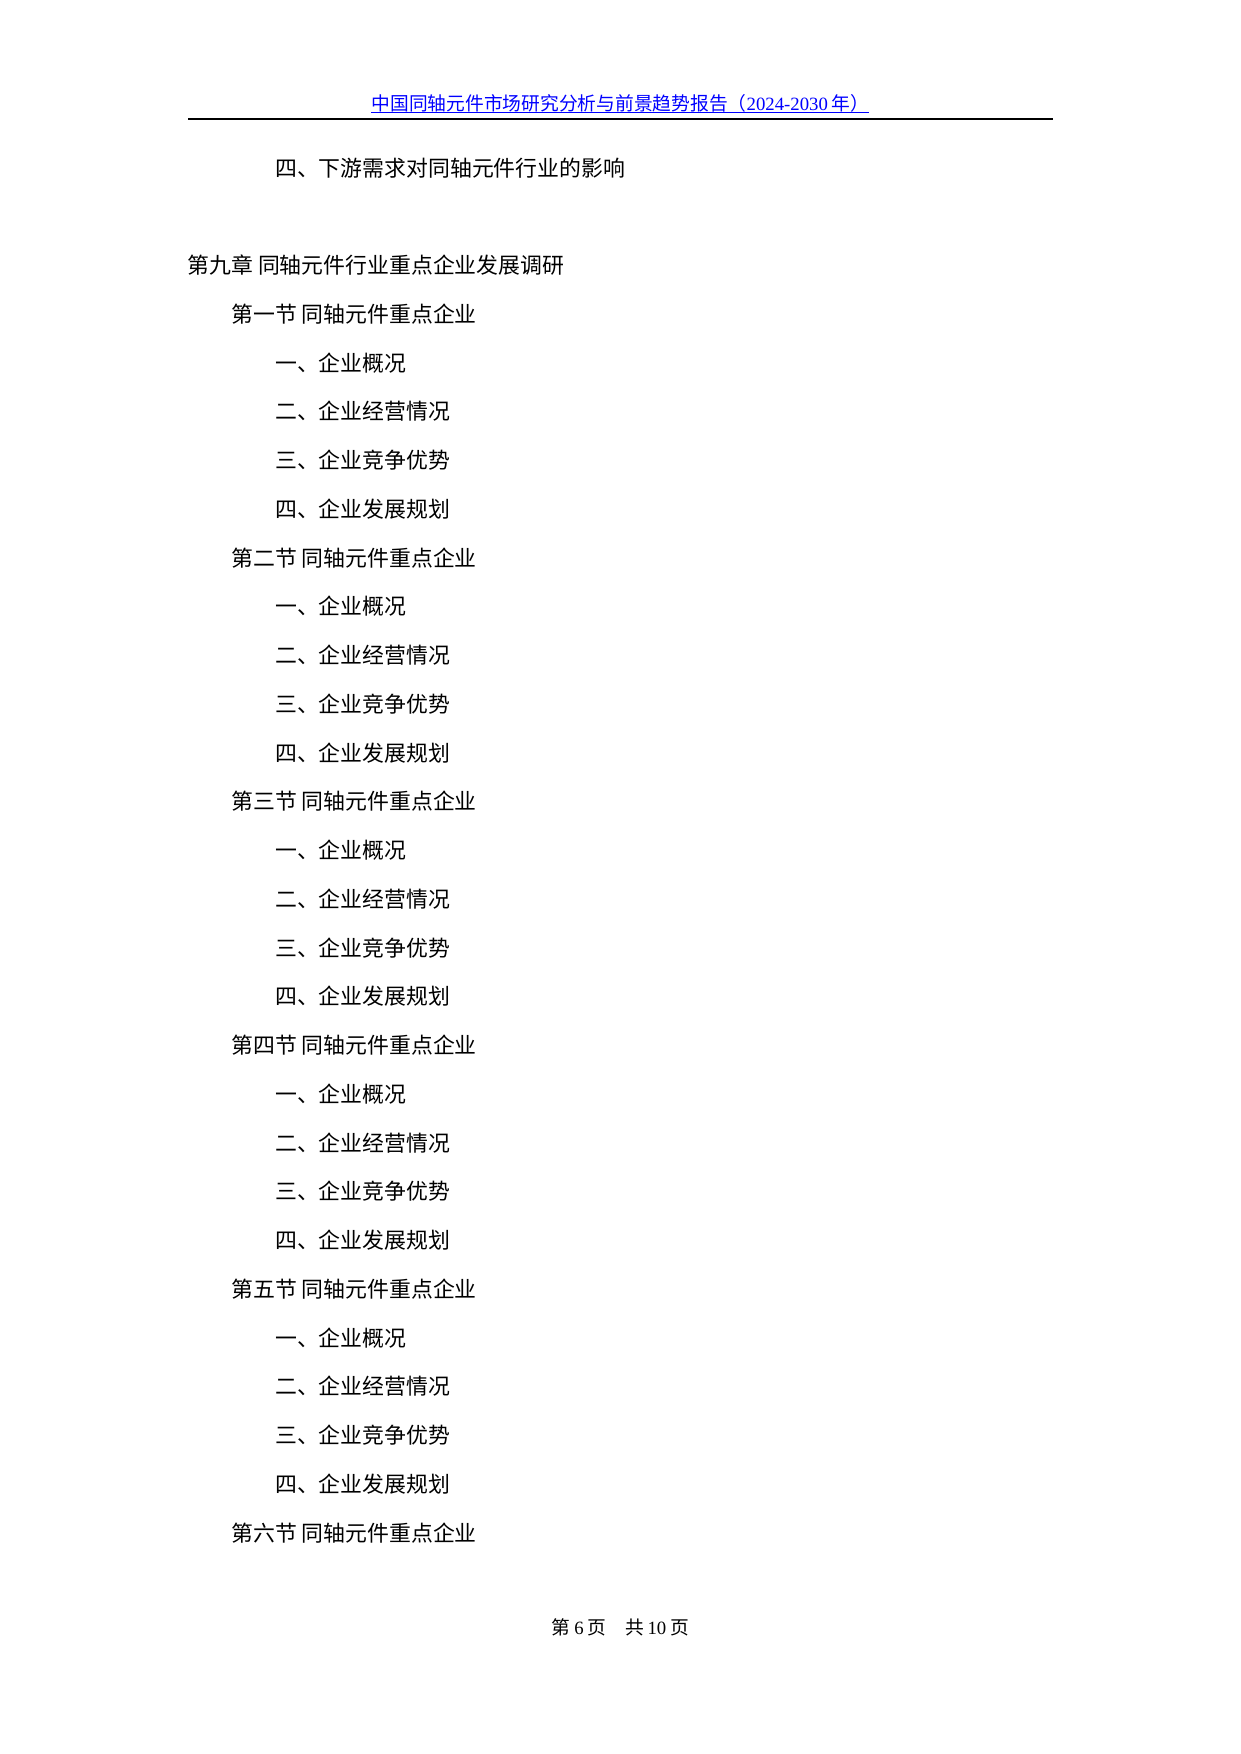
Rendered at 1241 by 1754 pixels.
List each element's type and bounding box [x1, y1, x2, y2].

text [187, 150, 1053, 1548]
